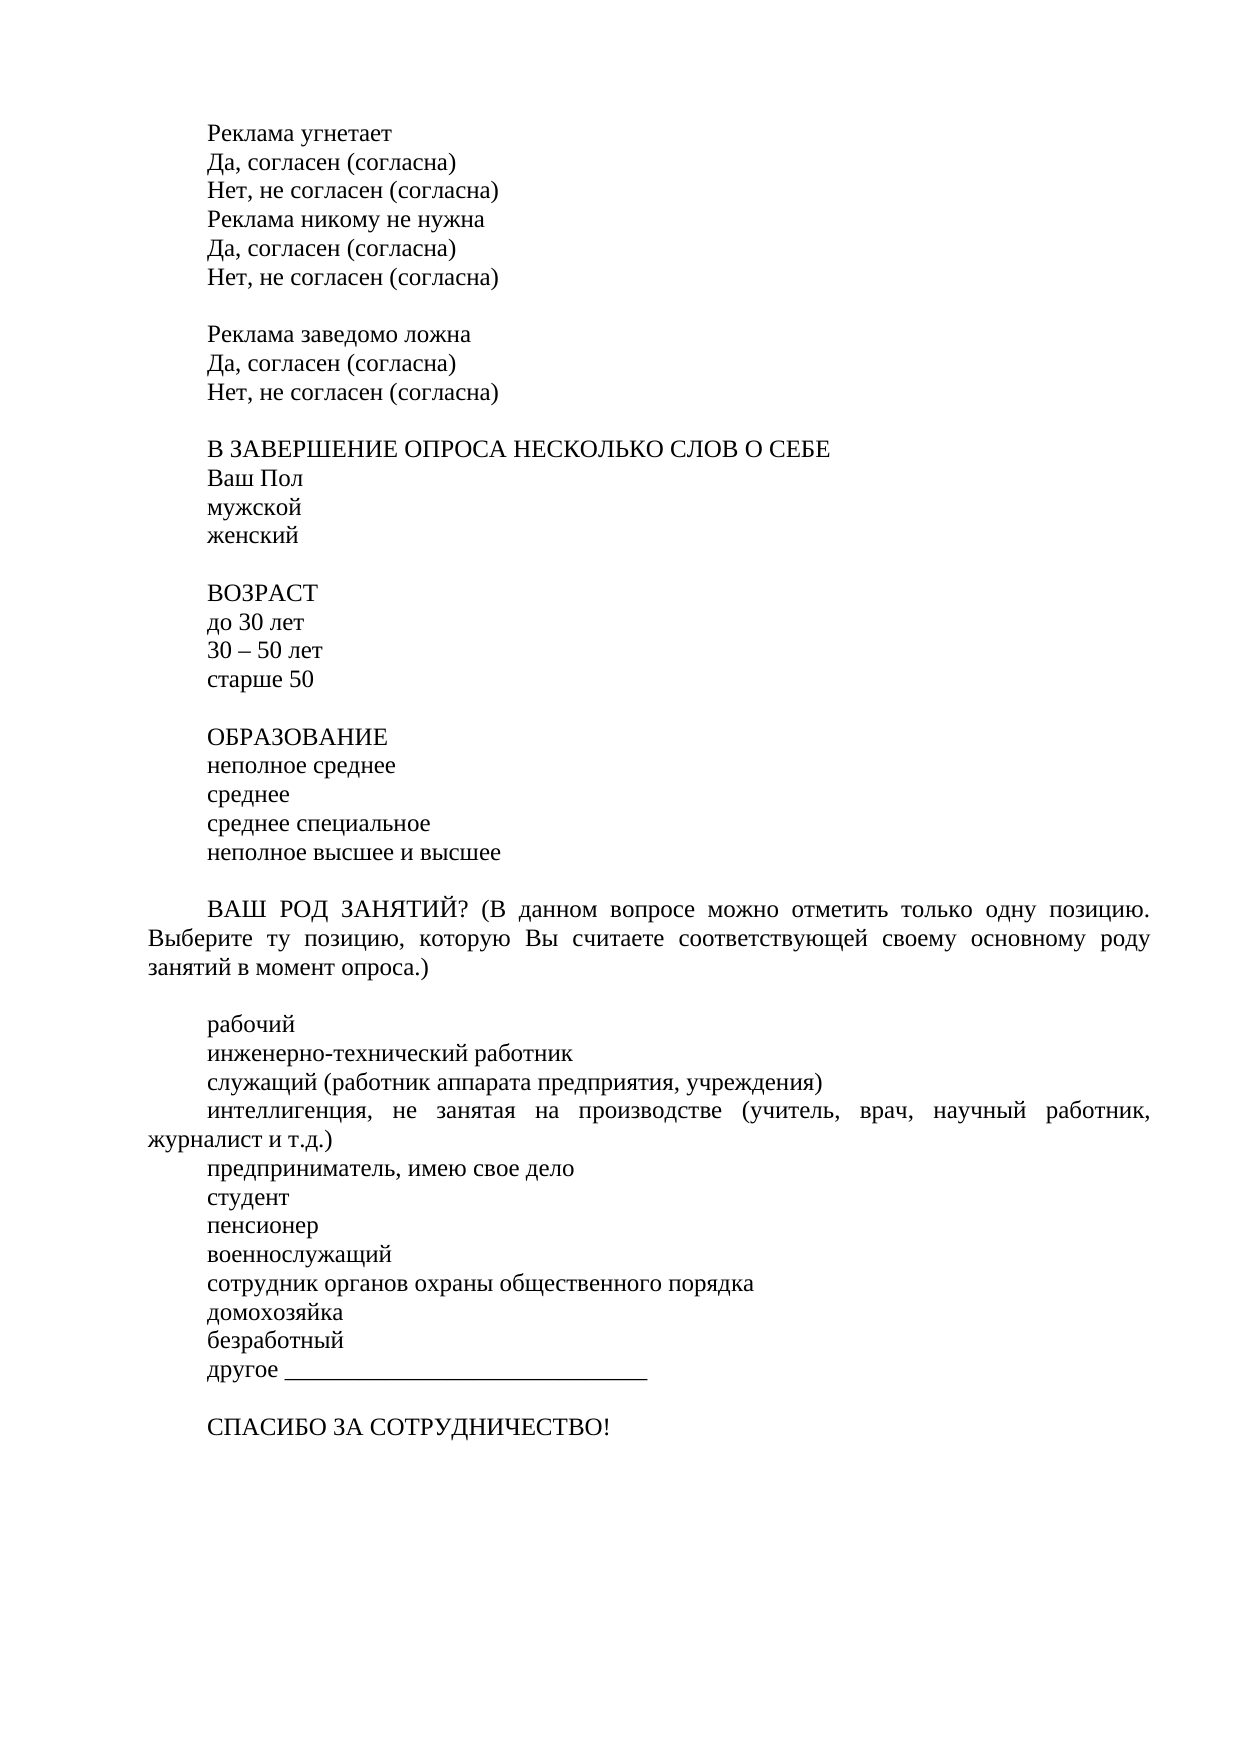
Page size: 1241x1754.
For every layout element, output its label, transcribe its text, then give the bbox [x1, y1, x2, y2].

text пенсионер [148, 1211, 1152, 1239]
text ВАШ РОД ЗАНЯТИЙ? (В данном вопросе можно отметить только одну позицию. Выберите ту позицию, которую Вы считаете соответствующей своему основному роду занятий в момент опроса.) [148, 894, 1152, 981]
text студент [148, 1182, 1152, 1211]
text рабочий [148, 1009, 1152, 1038]
text Нет, не согласен (согласна) [148, 262, 1152, 291]
text 30 – 50 лет [148, 636, 1152, 664]
text военнослужащий [148, 1239, 1152, 1268]
text сотрудник органов охраны общественного порядка [148, 1268, 1152, 1297]
text Реклама никому не нужна [148, 204, 1152, 233]
text домохозяйка [148, 1297, 1152, 1326]
text ОБРАЗОВАНИЕ [148, 722, 1152, 751]
text женский [148, 521, 1152, 549]
text другое _____________________________ [148, 1354, 1152, 1383]
text Да, согласен (согласна) [148, 233, 1152, 262]
text до 30 лет [148, 607, 1152, 636]
text неполное среднее [148, 751, 1152, 779]
text служащий (работник аппарата предприятия, учреждения) [148, 1067, 1152, 1096]
text инженерно-технический работник [148, 1038, 1152, 1067]
text ВОЗРАСТ [148, 578, 1152, 607]
text среднее специальное [148, 808, 1152, 837]
text Ваш Пол [148, 463, 1152, 492]
text мужской [148, 492, 1152, 521]
text интеллигенция, не занятая на производстве (учитель, врач, научный работник, журналист и т.д.) [148, 1096, 1152, 1153]
text Да, согласен (согласна) [148, 147, 1152, 176]
text Нет, не согласен (согласна) [148, 176, 1152, 204]
text Реклама заведомо ложна [148, 319, 1152, 348]
text Да, согласен (согласна) [148, 348, 1152, 377]
text среднее [148, 779, 1152, 808]
text старше 50 [148, 664, 1152, 693]
text безработный [148, 1326, 1152, 1354]
text предприниматель, имею свое дело [148, 1153, 1152, 1182]
text СПАСИБО ЗА СОТРУДНИЧЕСТВО! [148, 1412, 1152, 1441]
text неполное высшее и высшее [148, 837, 1152, 866]
text Реклама угнетает [148, 118, 1152, 147]
text Нет, не согласен (согласна) [148, 377, 1152, 406]
text В ЗАВЕРШЕНИЕ ОПРОСА НЕСКОЛЬКО СЛОВ О СЕБЕ [148, 434, 1152, 463]
